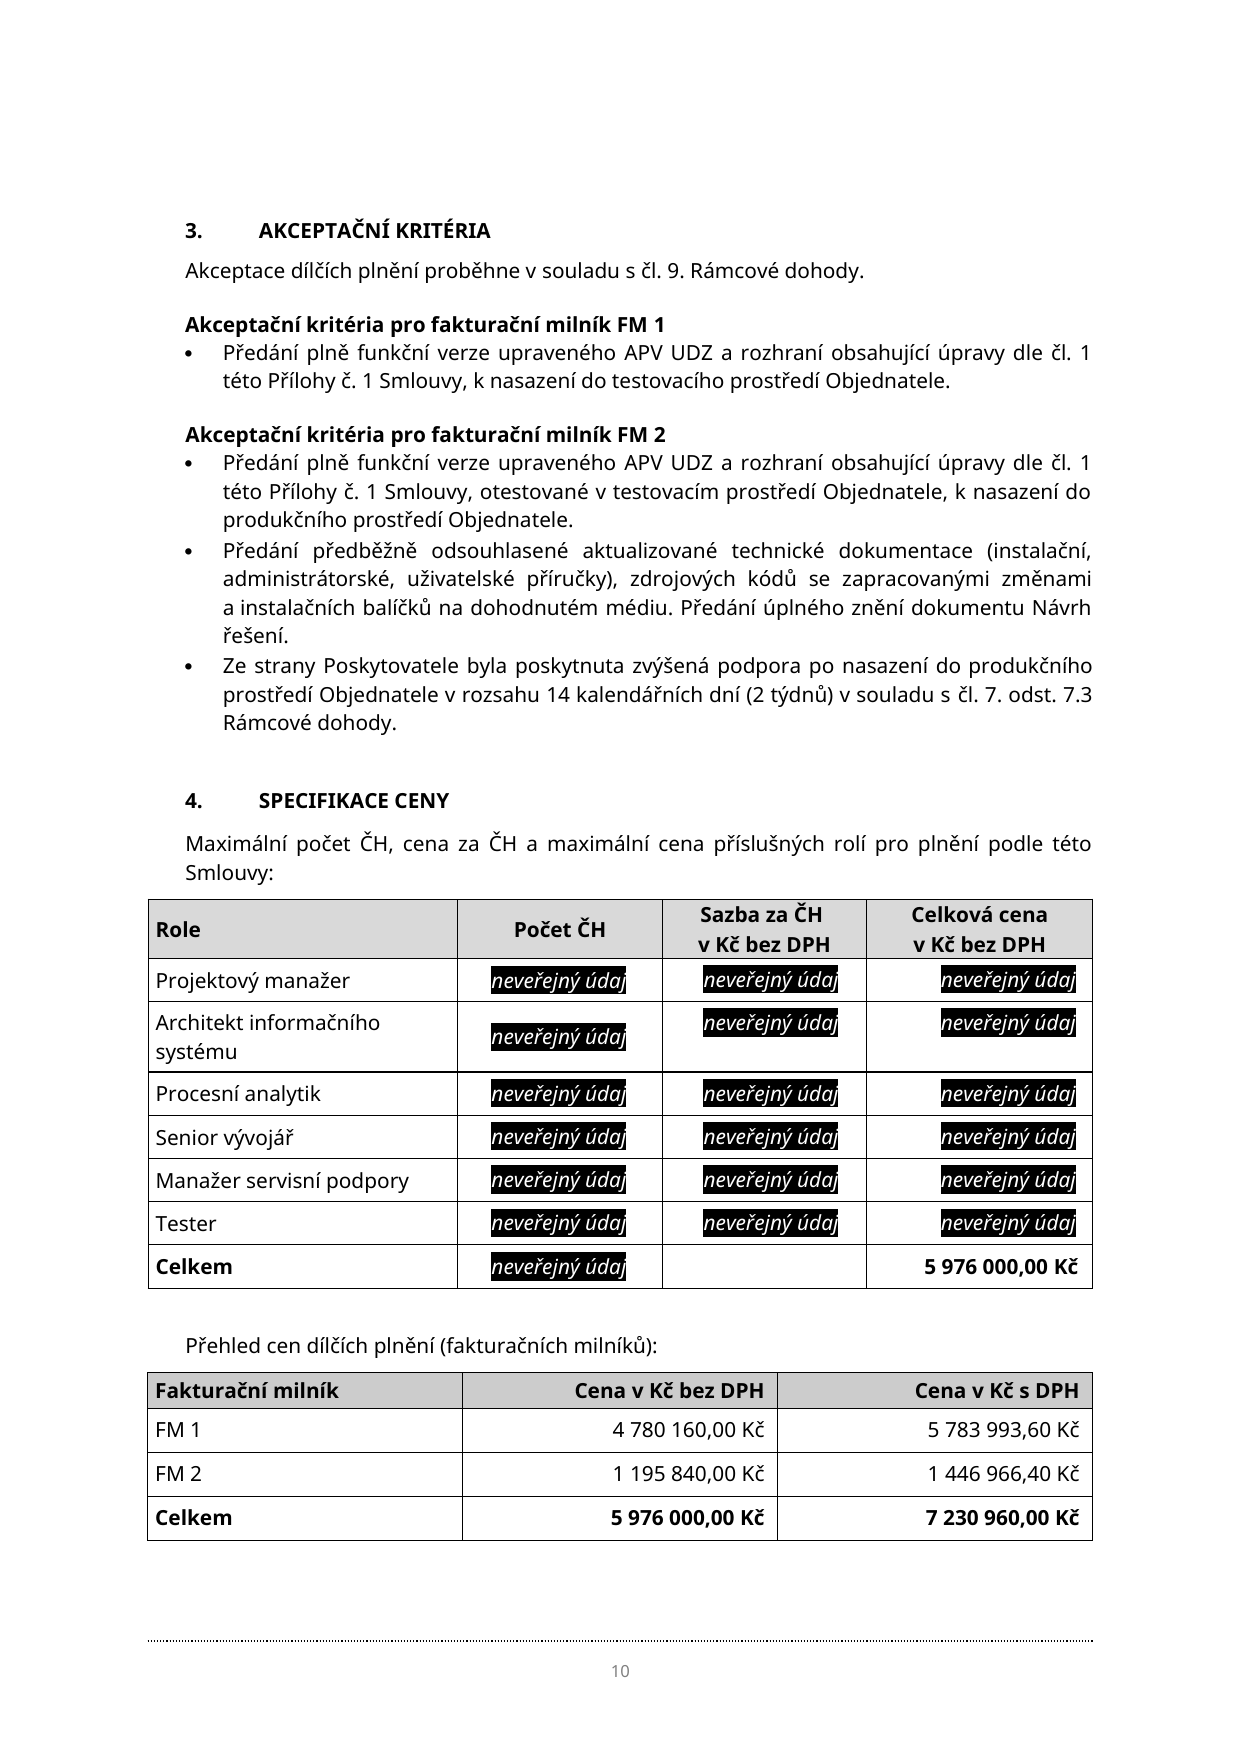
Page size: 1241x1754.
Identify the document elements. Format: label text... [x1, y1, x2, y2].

table_cell neveřejný údaj [458, 1116, 662, 1158]
table_header Sazba za ČH v Kč bez DPH [663, 900, 866, 958]
table_cell Manažer servisní podpory [149, 1159, 457, 1201]
table_cell FM 2 [148, 1453, 462, 1496]
table_cell neveřejný údaj [867, 1116, 1092, 1158]
table_cell neveřejný údaj [458, 1202, 662, 1244]
table_cell 4 780 160,00 Kč [463, 1409, 777, 1452]
table_cell neveřejný údaj [663, 1159, 866, 1201]
table_cell neveřejný údaj [663, 959, 866, 1001]
table_cell neveřejný údaj [663, 1202, 866, 1244]
table_cell neveřejný údaj [458, 1245, 662, 1288]
text Akceptace dílčích plnění proběhne v souladu s čl. 9. Rámcové dohody. [185, 256, 1093, 285]
table_cell neveřejný údaj [867, 1202, 1092, 1244]
table_cell neveřejný údaj [458, 1002, 662, 1071]
table_cell 5 976 000,00 Kč [867, 1245, 1092, 1288]
table_cell FM 1 [148, 1409, 462, 1452]
table_header Role [149, 900, 457, 958]
table_header Celková cena v Kč bez DPH [867, 900, 1092, 958]
table_cell 7 230 960,00 Kč [778, 1497, 1092, 1540]
table_header Fakturační milník [148, 1373, 462, 1408]
table_cell 5 783 993,60 Kč [778, 1409, 1092, 1452]
table_cell neveřejný údaj [867, 959, 1092, 1001]
list Akceptační kritéria [185, 215, 1093, 244]
table_cell 5 976 000,00 Kč [463, 1497, 777, 1540]
table_cell 1 195 840,00 Kč [463, 1453, 777, 1496]
table_cell Tester [149, 1202, 457, 1244]
table_header Cena v Kč bez DPH [463, 1373, 777, 1408]
list Předání předběžně odsouhlasené aktualizované technické dokumentace (instalační, administrátorské, uživatelské příručky), zdrojových kódů se zapracovanými změnami a instalačních balíčků na dohodnutém médiu. Předání úplného znění dokumentu Návrh řešení. [185, 536, 1093, 649]
table_cell Procesní analytik [149, 1073, 457, 1115]
table_cell Celkem [148, 1497, 462, 1540]
table_cell Projektový manažer [149, 959, 457, 1001]
table_cell [663, 1245, 866, 1288]
text Akceptační kritéria pro fakturační milník FM 1 [185, 310, 1093, 338]
text Maximální počet ČH, cena za ČH a maximální cena příslušných rolí pro plnění podle této Smlouvy: [185, 828, 1093, 886]
text Akceptační kritéria pro fakturační milník FM 2 [185, 420, 1093, 448]
table_cell Architekt informačního systému [149, 1002, 457, 1071]
table_cell Senior vývojář [149, 1116, 457, 1158]
table_cell neveřejný údaj [663, 1002, 866, 1071]
table_cell Celkem [149, 1245, 457, 1288]
table_cell neveřejný údaj [867, 1073, 1092, 1115]
table_cell neveřejný údaj [867, 1159, 1092, 1201]
table_header Cena v Kč s DPH [778, 1373, 1092, 1408]
table_cell neveřejný údaj [458, 1073, 662, 1115]
text Přehled cen dílčích plnění (fakturačních milníků): [185, 1330, 1093, 1359]
list Předání plně funkční verze upraveného APV UDZ a rozhraní obsahující úpravy dle čl. 1 této Přílohy č. 1 Smlouvy, otestované v testovacím prostředí Objednatele, k nasazení do produkčního prostředí Objednatele. [185, 448, 1093, 534]
list Předání plně funkční verze upraveného APV UDZ a rozhraní obsahující úpravy dle čl. 1 této Přílohy č. 1 Smlouvy, k nasazení do testovacího prostředí Objednatele. [185, 338, 1093, 395]
table_cell 1 446 966,40 Kč [778, 1453, 1092, 1496]
table_header Počet ČH [458, 900, 662, 958]
list Specifikace ceny [185, 787, 1093, 815]
table_cell neveřejný údaj [458, 1159, 662, 1201]
table_cell neveřejný údaj [663, 1116, 866, 1158]
table_cell neveřejný údaj [458, 959, 662, 1001]
table_cell neveřejný údaj [663, 1073, 866, 1115]
table_cell neveřejný údaj [867, 1002, 1092, 1071]
list Ze strany Poskytovatele byla poskytnuta zvýšená podpora po nasazení do produkčního prostředí Objednatele v rozsahu 14 kalendářních dní (2 týdnů) v souladu s čl. 7. odst. 7.3 Rámcové dohody. [185, 651, 1093, 737]
